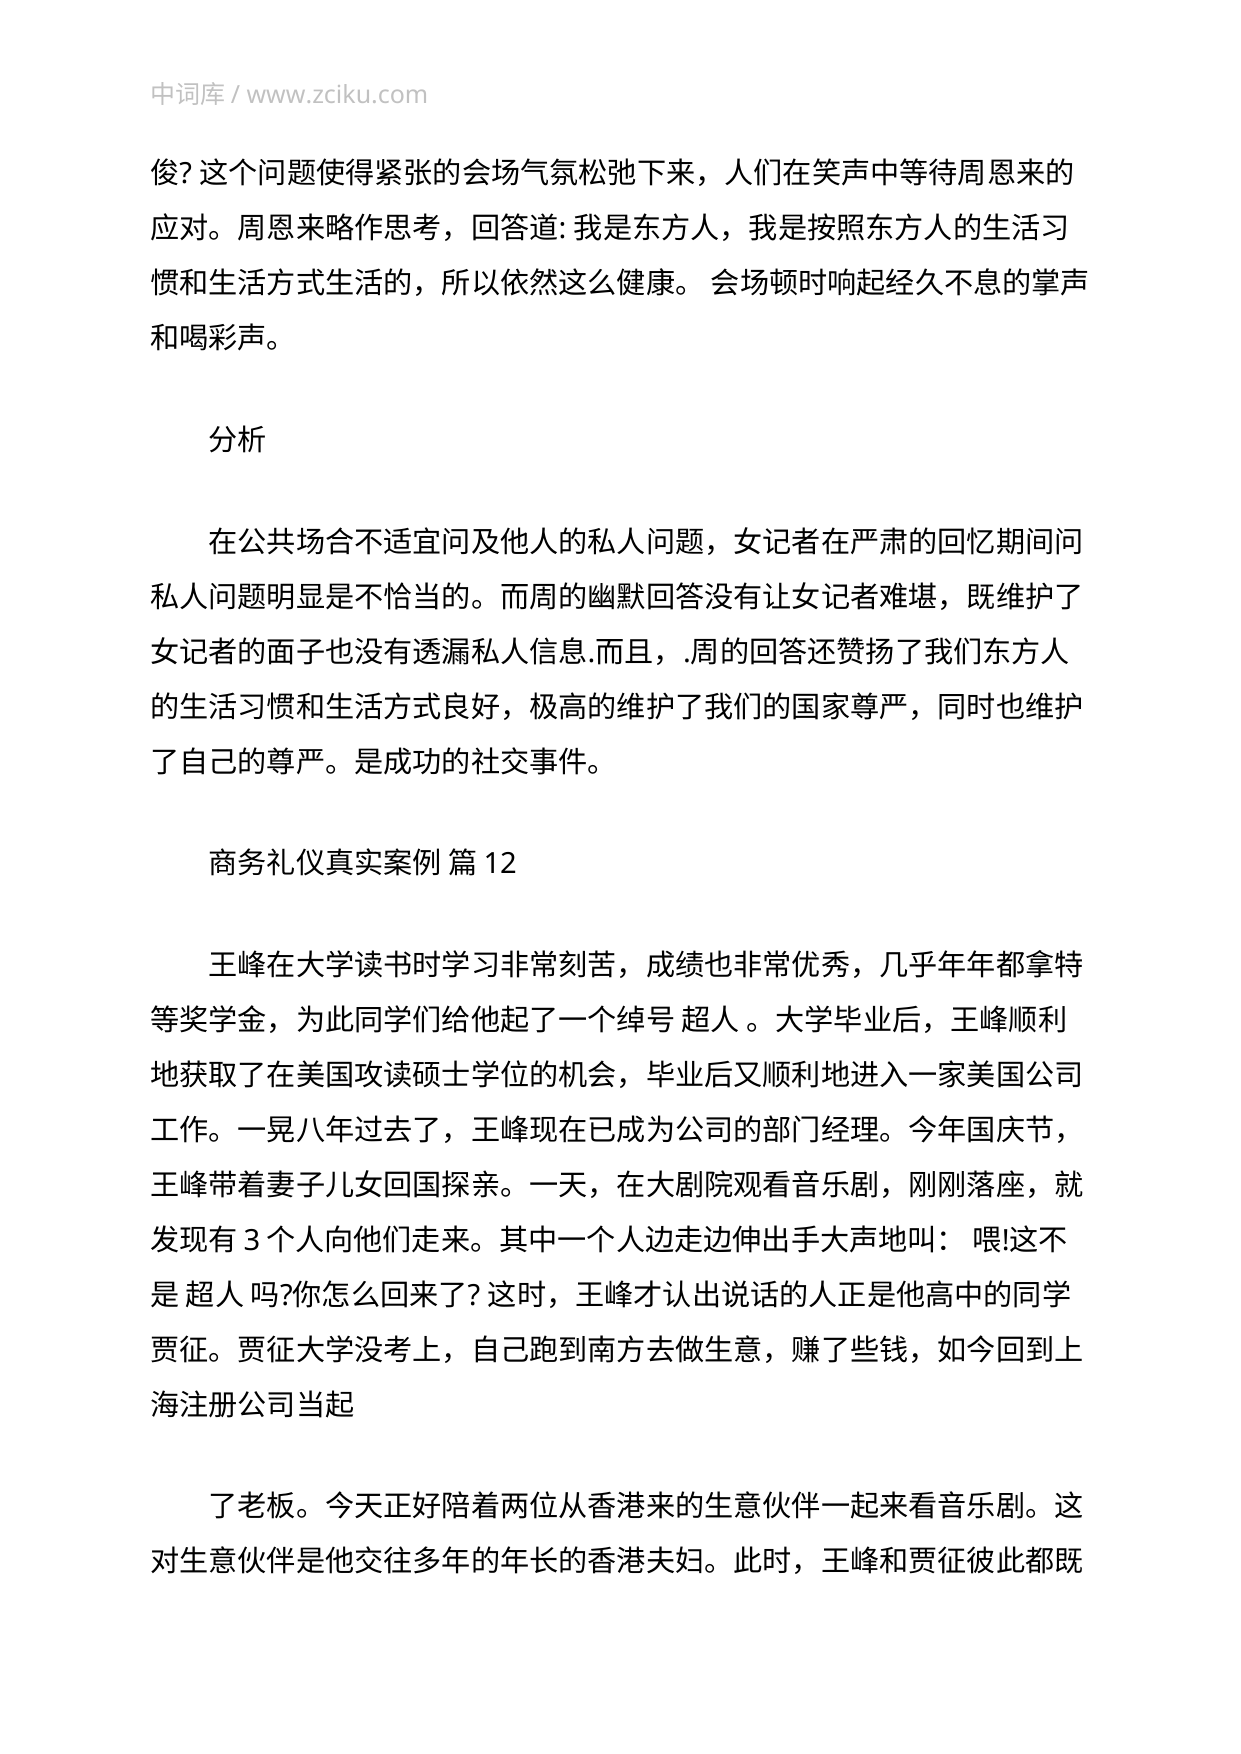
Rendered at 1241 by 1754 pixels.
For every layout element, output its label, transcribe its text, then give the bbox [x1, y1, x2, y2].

text 商务礼仪真实案例 篇12 [150, 840, 1090, 882]
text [150, 1483, 1090, 1580]
text 在公共场合不适宜问及他人的私人问题，女记者在严肃的回忆期间问私人问题明显是不恰当的。而周的幽默回答没有让女记者难堪，既维护了女记者的面子也没有透漏私人信息.而且，.周的回答还赞扬了我们东方人的生活习惯和生活方式良好，极高的维护了我们的国家尊严，同时也维护了自己的尊严。是成功的社交事件。 [150, 518, 1090, 780]
text 分析 [150, 417, 1090, 459]
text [150, 150, 1090, 357]
text 王峰在大学读书时学习非常刻苦，成绩也非常优秀，几乎年年都拿特等奖学金，为此同学们给他起了一个绰号 超人 。大学毕业后，王峰顺利地获取了在美国攻读硕士学位的机会，毕业后又顺利地进入一家美国公司工作。一晃八年过去了，王峰现在已成为公司的部门经理。今年国庆节，王峰带着妻子儿女回国探亲。一天，在大剧院观看音乐剧，刚刚落座，就发现有3个人向他们走来。其中一个人边走边伸出手大声地叫： 喂!这不是 超人 吗?你怎么回来了? 这时，王峰才认出说话的人正是他高中的同学贾征。贾征大学没考上，自己跑到南方去做生意，赚了些钱，如今回到上海注册公司当起 [150, 942, 1090, 1423]
